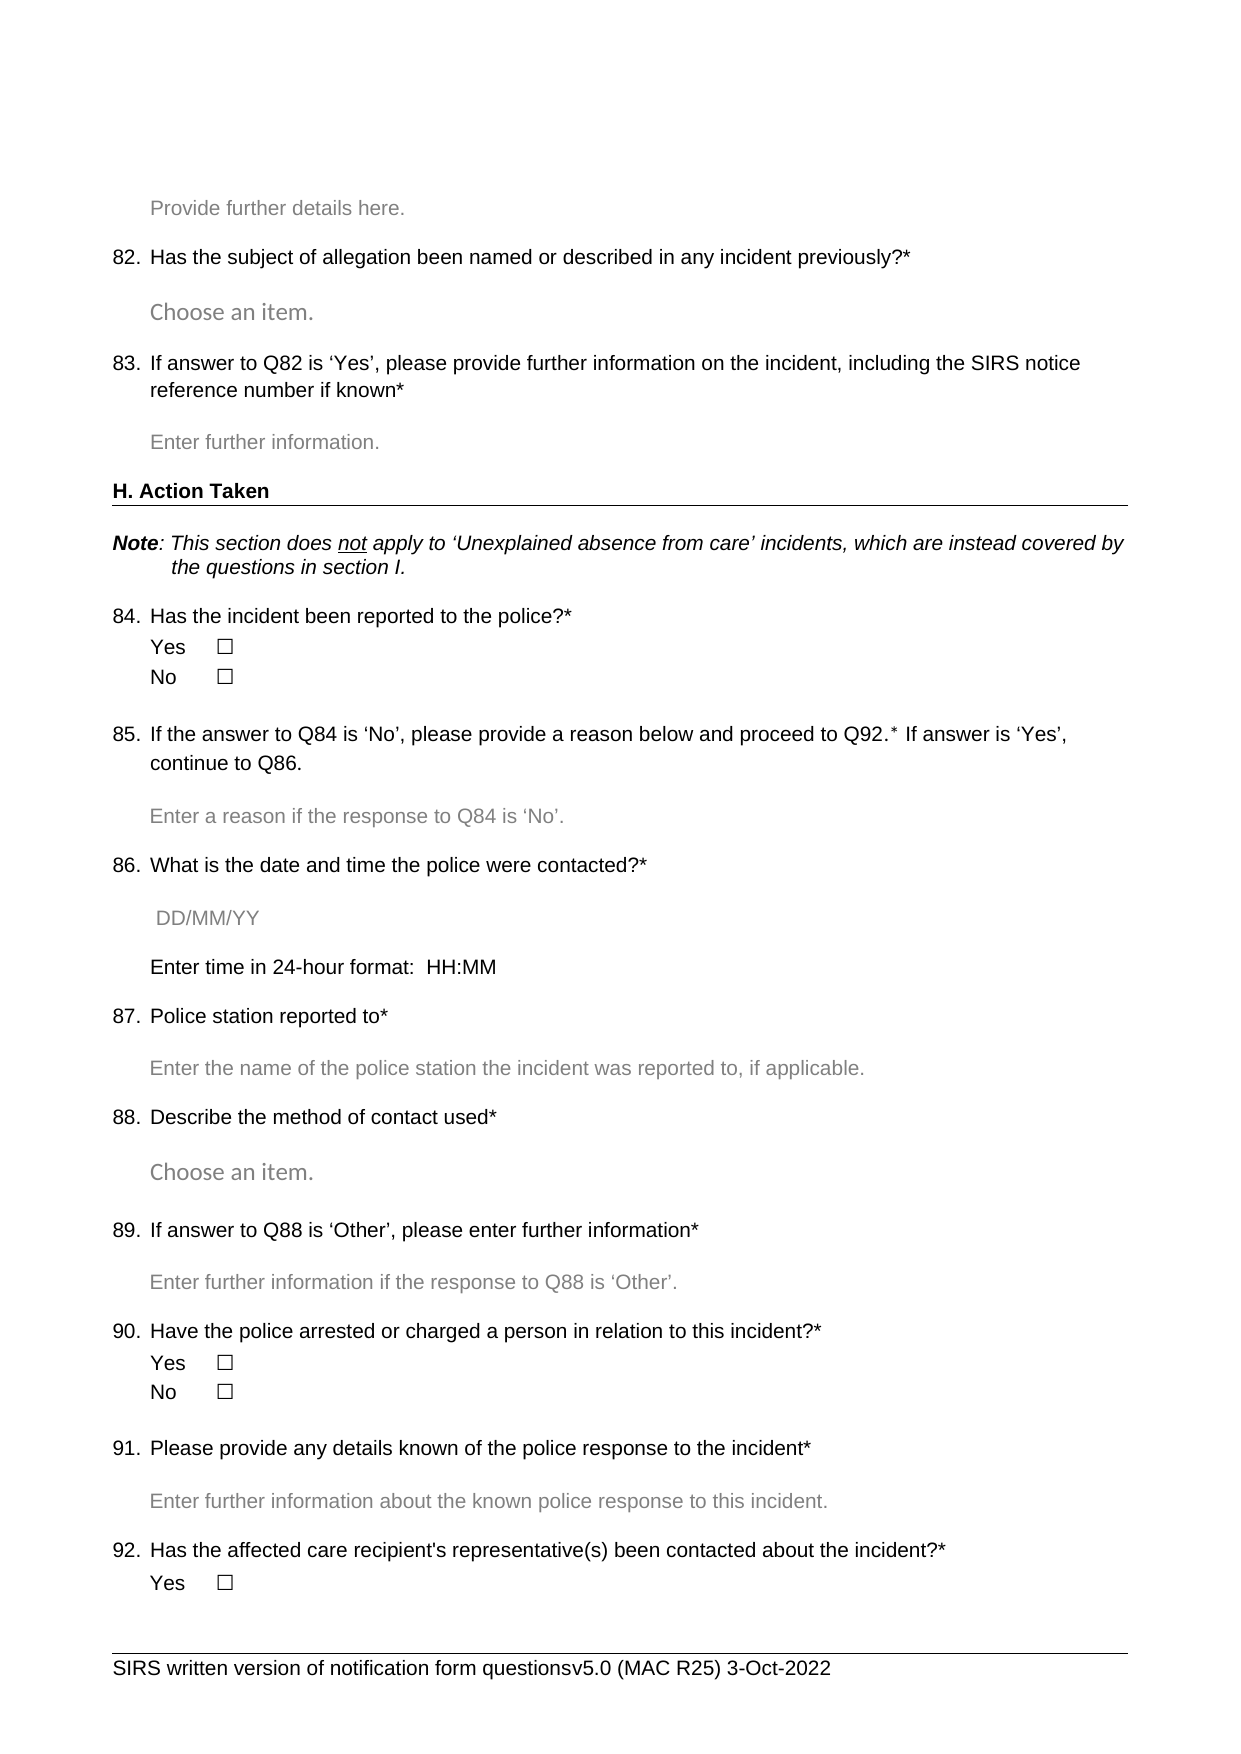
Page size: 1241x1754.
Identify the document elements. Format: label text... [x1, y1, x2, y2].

list Has the affected care recipient's representative(s) been contacted about the incident?* [112, 1538, 1128, 1563]
list Has the subject of allegation been named or described in any incident previously?* [112, 245, 1128, 269]
list If answer to Q82 is ‘Yes’, please provide further information on the incident, including the SIRS notice reference number if known* [112, 351, 1128, 402]
list Yes [150, 1347, 1128, 1376]
text Enter further information about the known police response to this incident. [149, 1489, 1128, 1513]
text Enter the name of the police station the incident was reported to, if applicable. [149, 1056, 1128, 1080]
list No [150, 661, 1128, 721]
list Please provide any details known of the police response to the incident* [112, 1436, 1128, 1460]
text H. Action Taken [112, 479, 1128, 505]
list Describe the method of contact used* [112, 1105, 1128, 1129]
list Have the police arrested or charged a person in relation to this incident?* [112, 1319, 1128, 1343]
list Police station reported to* [112, 1004, 1128, 1028]
text Provide further details here. [112, 196, 1128, 220]
list What is the date and time the police were contacted?* [112, 853, 1128, 877]
list Enter further information. [150, 406, 1128, 454]
text DD/MM/YY [112, 906, 1128, 930]
list Yes [149, 1567, 1128, 1596]
list No [150, 1376, 1128, 1436]
text Note: This section does not apply to ‘Unexplained absence from care’ incidents, which are instead covered by the questions in section I. [112, 531, 1128, 579]
list If answer to Q88 is ‘Other’, please enter further information* [112, 1218, 1128, 1242]
text Enter a reason if the response to Q84 is ‘No’. [149, 804, 1128, 828]
text Enter further information if the response to Q88 is ‘Other’. [149, 1270, 1128, 1294]
list Has the incident been reported to the police?* [112, 604, 1128, 628]
text Enter time in 24-hour format: HH:MM [112, 955, 1128, 979]
list If the answer to Q84 is ‘No’, please provide a reason below and proceed to Q92.* If answer is ‘Yes’, continue to Q86. [112, 721, 1128, 776]
list Yes [150, 631, 1128, 661]
